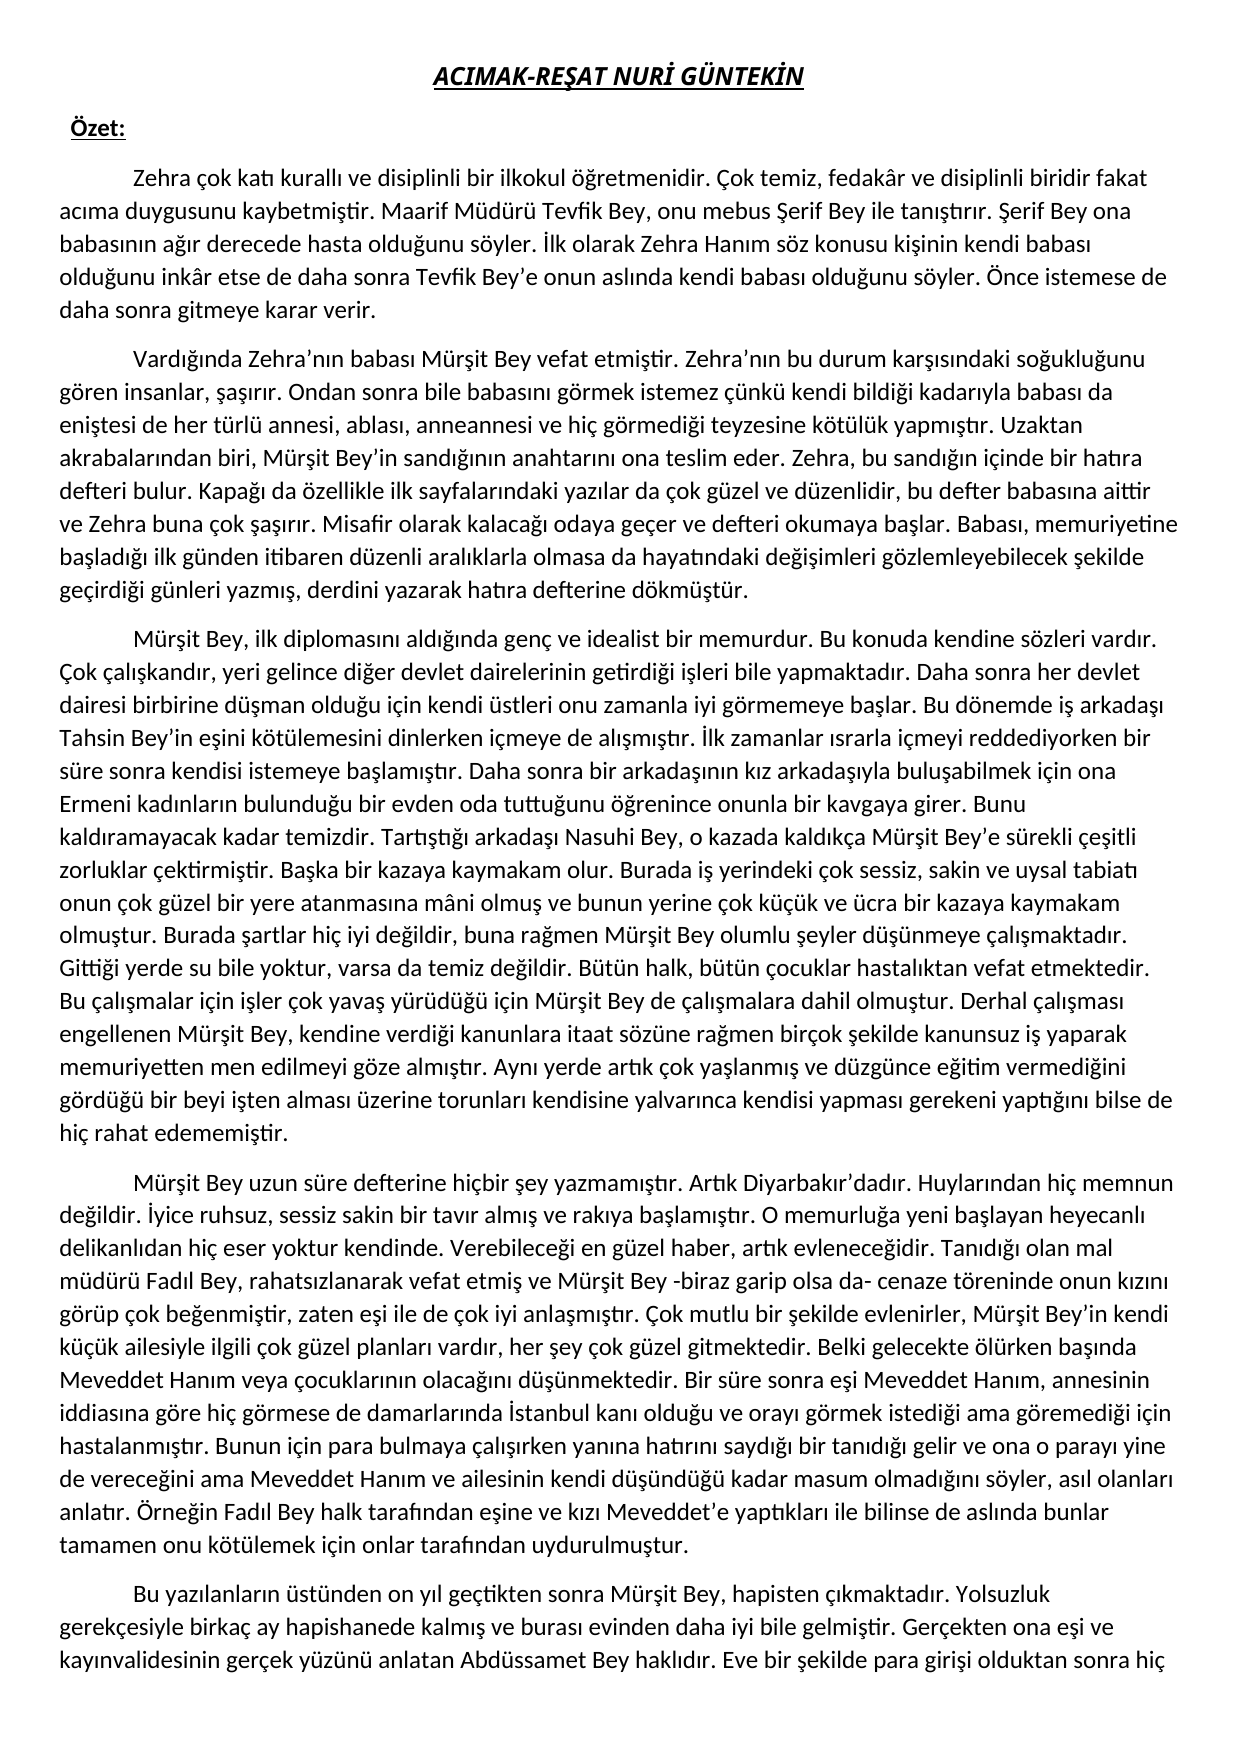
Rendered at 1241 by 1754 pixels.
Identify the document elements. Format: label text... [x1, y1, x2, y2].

text Mürşit Bey uzun süre defterine hiçbir şey yazmamıştır. Artık Diyarbakır’dadır. Huylarından hiç memnun değildir. İyice ruhsuz, sessiz sakin bir tavır almış ve rakıya başlamıştır. O memurluğa yeni başlayan heyecanlı delikanlıdan hiç eser yoktur kendinde. Verebileceği en güzel haber, artık evleneceğidir. Tanıdığı olan mal müdürü Fadıl Bey, rahatsızlanarak vefat etmiş ve Mürşit Bey -biraz garip olsa da- cenaze töreninde onun kızını görüp çok beğenmiştir, zaten eşi ile de çok iyi anlaşmıştır. Çok mutlu bir şekilde evlenirler, Mürşit Bey’in kendi küçük ailesiyle ilgili çok güzel planları vardır, her şey çok güzel gitmektedir. Belki gelecekte ölürken başında Meveddet Hanım veya çocuklarının olacağını düşünmektedir. Bir süre sonra eşi Meveddet Hanım, annesinin iddiasına göre hiç görmese de damarlarında İstanbul kanı olduğu ve orayı görmek istediği ama göremediği için hastalanmıştır. Bunun için para bulmaya çalışırken yanına hatırını saydığı bir tanıdığı gelir ve ona o parayı yine de vereceğini ama Meveddet Hanım ve ailesinin kendi düşündüğü kadar masum olmadığını söyler, asıl olanları anlatır. Örneğin Fadıl Bey halk tarafından eşine ve kızı Meveddet’e yaptıkları ile bilinse de aslında bunlar tamamen onu kötülemek için onlar tarafından uydurulmuştur. [59, 1167, 1181, 1559]
text Vardığında Zehra’nın babası Mürşit Bey vefat etmiştir. Zehra’nın bu durum karşısındaki soğukluğunu gören insanlar, şaşırır. Ondan sonra bile babasını görmek istemez çünkü kendi bildiği kadarıyla babası da eniştesi de her türlü annesi, ablası, anneannesi ve hiç görmediği teyzesine kötülük yapmıştır. Uzaktan akrabalarından biri, Mürşit Bey’in sandığının anahtarını ona teslim eder. Zehra, bu sandığın içinde bir hatıra defteri bulur. Kapağı da özellikle ilk sayfalarındaki yazılar da çok güzel ve düzenlidir, bu defter babasına aittir ve Zehra buna çok şaşırır. Misafir olarak kalacağı odaya geçer ve defteri okumaya başlar. Babası, memuriyetine başladığı ilk günden itibaren düzenli aralıklarla olmasa da hayatındaki değişimleri gözlemleyebilecek şekilde geçirdiği günleri yazmış, derdini yazarak hatıra defterine dökmüştür. [59, 343, 1181, 604]
text Özet: [59, 112, 1181, 143]
text Zehra çok katı kurallı ve disiplinli bir ilkokul öğretmenidir. Çok temiz, fedakâr ve disiplinli biridir fakat acıma duygusunu kaybetmiştir. Maarif Müdürü Tevfik Bey, onu mebus Şerif Bey ile tanıştırır. Şerif Bey ona babasının ağır derecede hasta olduğunu söyler. İlk olarak Zehra Hanım söz konusu kişinin kendi babası olduğunu inkâr etse de daha sonra Tevfik Bey’e onun aslında kendi babası olduğunu söyler. Önce istemese de daha sonra gitmeye karar verir. [59, 162, 1181, 324]
text ACIMAK-REŞAT NURİ GÜNTEKİN [59, 59, 1181, 93]
text Mürşit Bey, ilk diplomasını aldığında genç ve idealist bir memurdur. Bu konuda kendine sözleri vardır. Çok çalışkandır, yeri gelince diğer devlet dairelerinin getirdiği işleri bile yapmaktadır. Daha sonra her devlet dairesi birbirine düşman olduğu için kendi üstleri onu zamanla iyi görmemeye başlar. Bu dönemde iş arkadaşı Tahsin Bey’in eşini kötülemesini dinlerken içmeye de alışmıştır. İlk zamanlar ısrarla içmeyi reddediyorken bir süre sonra kendisi istemeye başlamıştır. Daha sonra bir arkadaşının kız arkadaşıyla buluşabilmek için ona Ermeni kadınların bulunduğu bir evden oda tuttuğunu öğrenince onunla bir kavgaya girer. Bunu kaldıramayacak kadar temizdir. Tartıştığı arkadaşı Nasuhi Bey, o kazada kaldıkça Mürşit Bey’e sürekli çeşitli zorluklar çektirmiştir. Başka bir kazaya kaymakam olur. Burada iş yerindeki çok sessiz, sakin ve uysal tabiatı onun çok güzel bir yere atanmasına mâni olmuş ve bunun yerine çok küçük ve ücra bir kazaya kaymakam olmuştur. Burada şartlar hiç iyi değildir, buna rağmen Mürşit Bey olumlu şeyler düşünmeye çalışmaktadır. Gittiği yerde su bile yoktur, varsa da temiz değildir. Bütün halk, bütün çocuklar hastalıktan vefat etmektedir. Bu çalışmalar için işler çok yavaş yürüdüğü için Mürşit Bey de çalışmalara dahil olmuştur. Derhal çalışması engellenen Mürşit Bey, kendine verdiği kanunlara itaat sözüne rağmen birçok şekilde kanunsuz iş yaparak memuriyetten men edilmeyi göze almıştır. Aynı yerde artık çok yaşlanmış ve düzgünce eğitim vermediğini gördüğü bir beyi işten alması üzerine torunları kendisine yalvarınca kendisi yapması gerekeni yaptığını bilse de hiç rahat edememiştir. [59, 623, 1181, 1148]
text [59, 1578, 1181, 1675]
